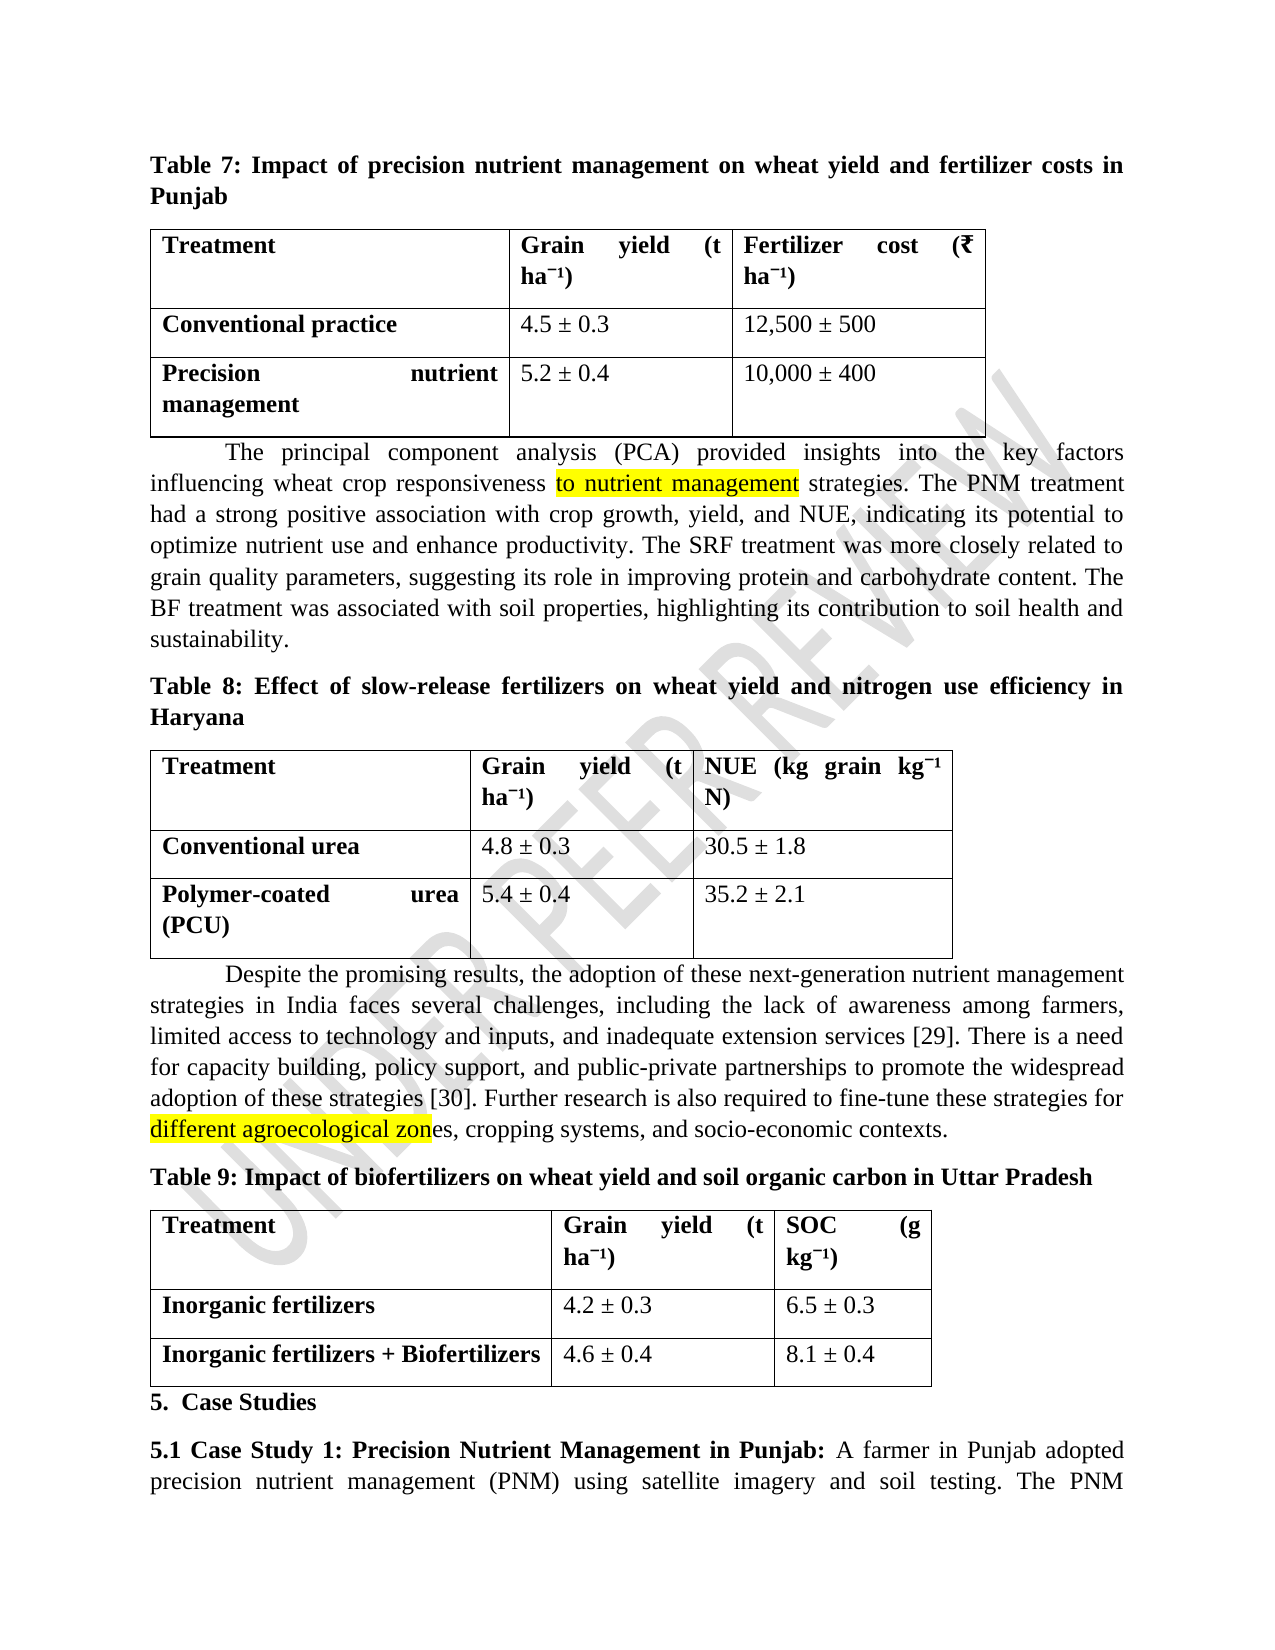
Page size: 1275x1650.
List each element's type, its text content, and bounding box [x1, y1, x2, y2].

table_header NUE (kg grain kg⁻¹ N) [694, 751, 952, 830]
table_cell 5.4 ± 0.4 [471, 879, 693, 958]
table_cell Inorganic fertilizers + Biofertilizers [151, 1339, 551, 1386]
table_header Treatment [151, 1211, 551, 1289]
table_cell 30.5 ± 1.8 [694, 831, 952, 878]
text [150, 1435, 1125, 1495]
text Despite the promising results, the adoption of these next-generation nutrient management strategies in India faces several challenges, including the lack of awareness among farmers, limited access to technology and inputs, and inadequate extension services [29]. There is a need for capacity building, policy support, and public-private partnerships to promote the widespread adoption of these strategies [30]. Further research is also required to fine-tune these strategies for different agroecological zones, cropping systems, and socio-economic contexts. [150, 959, 1125, 1143]
table_header Treatment [151, 751, 470, 830]
table_cell 4.5 ± 0.3 [510, 309, 732, 357]
table_header SOC (g kg⁻¹) [775, 1211, 931, 1289]
text Table 7: Impact of precision nutrient management on wheat yield and fertilizer costs in Punjab [150, 150, 1125, 210]
table_cell Polymer-coated urea (PCU) [151, 879, 470, 958]
table_cell Conventional practice [151, 309, 509, 357]
table_cell 6.5 ± 0.3 [775, 1290, 931, 1338]
text Table 8: Effect of slow-release fertilizers on wheat yield and nitrogen use efficiency in Haryana [150, 671, 1125, 731]
table_header Treatment [151, 230, 509, 308]
text 5. Case Studies [150, 1387, 1125, 1416]
table_header Grain yield (t ha⁻¹) [510, 230, 732, 308]
text The principal component analysis (PCA) provided insights into the key factors influencing wheat crop responsiveness to nutrient management strategies. The PNM treatment had a strong positive association with crop growth, yield, and NUE, indicating its potential to optimize nutrient use and enhance productivity. The SRF treatment was more closely related to grain quality parameters, suggesting its role in improving protein and carbohydrate content. The BF treatment was associated with soil properties, highlighting its contribution to soil health and sustainability. [150, 437, 1125, 652]
table_cell Inorganic fertilizers [151, 1290, 551, 1338]
table_header Grain yield (t ha⁻¹) [552, 1211, 774, 1289]
table_cell 10,000 ± 400 [733, 358, 985, 436]
table_cell 5.2 ± 0.4 [510, 358, 732, 436]
table_cell Precision nutrient management [151, 358, 509, 436]
table_cell 12,500 ± 500 [733, 309, 985, 357]
text Table 9: Impact of biofertilizers on wheat yield and soil organic carbon in Uttar Pradesh [150, 1162, 1125, 1191]
table_cell Conventional urea [151, 831, 470, 878]
table_cell 8.1 ± 0.4 [775, 1339, 931, 1386]
table_cell 4.8 ± 0.3 [471, 831, 693, 878]
table_header Grain yield (t ha⁻¹) [471, 751, 693, 830]
table_cell 4.2 ± 0.3 [552, 1290, 774, 1338]
table_cell 35.2 ± 2.1 [694, 879, 952, 958]
table_header Fertilizer cost (₹ ha⁻¹) [733, 230, 985, 308]
table_cell 4.6 ± 0.4 [552, 1339, 774, 1386]
